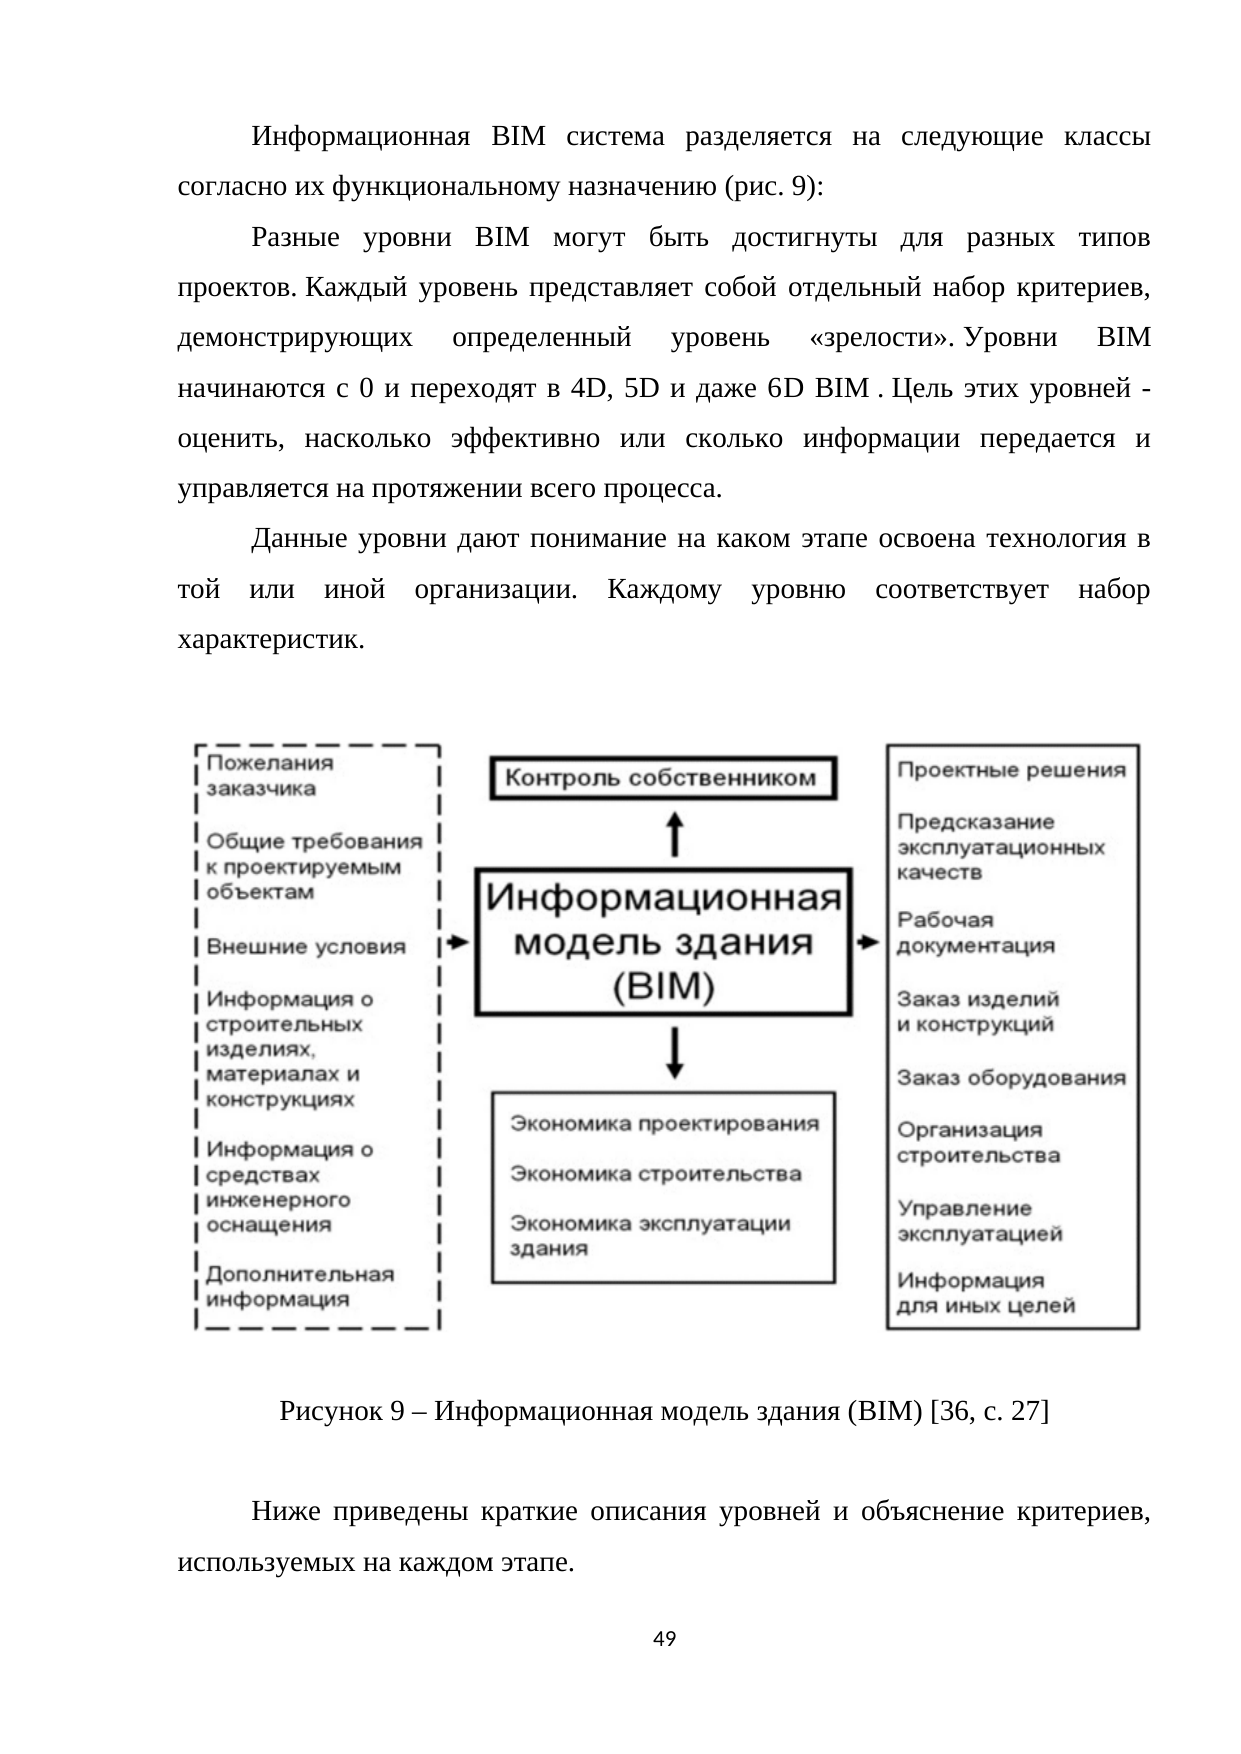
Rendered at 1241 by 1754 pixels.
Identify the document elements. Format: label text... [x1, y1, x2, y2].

text Разные уровни BIM могут быть достигнуты для разных типов проектов. Каждый уровень представляет собой отдельный набор критериев, демонстрирующих определенный уровень «зрелости». Уровни BIM начинаются с 0 и переходят в 4D, 5D и даже 6D BIM . Цель этих уровней - оценить, насколько эффективно или сколько информации передается и управляется на протяжении всего процесса. [177, 219, 1152, 504]
text Ниже приведены краткие описания уровней и объяснение критериев, используемых на каждом этапе. [177, 1493, 1152, 1577]
text Информационная BIM система разделяется на следующие классы согласно их функциональному назначению (рис. 9): [177, 118, 1152, 202]
text Данные уровни дают понимание на каком этапе освоена технология в той или иной организации. Каждому уровню соответствует набор характеристик. [177, 521, 1152, 655]
picture [180, 714, 1155, 1340]
